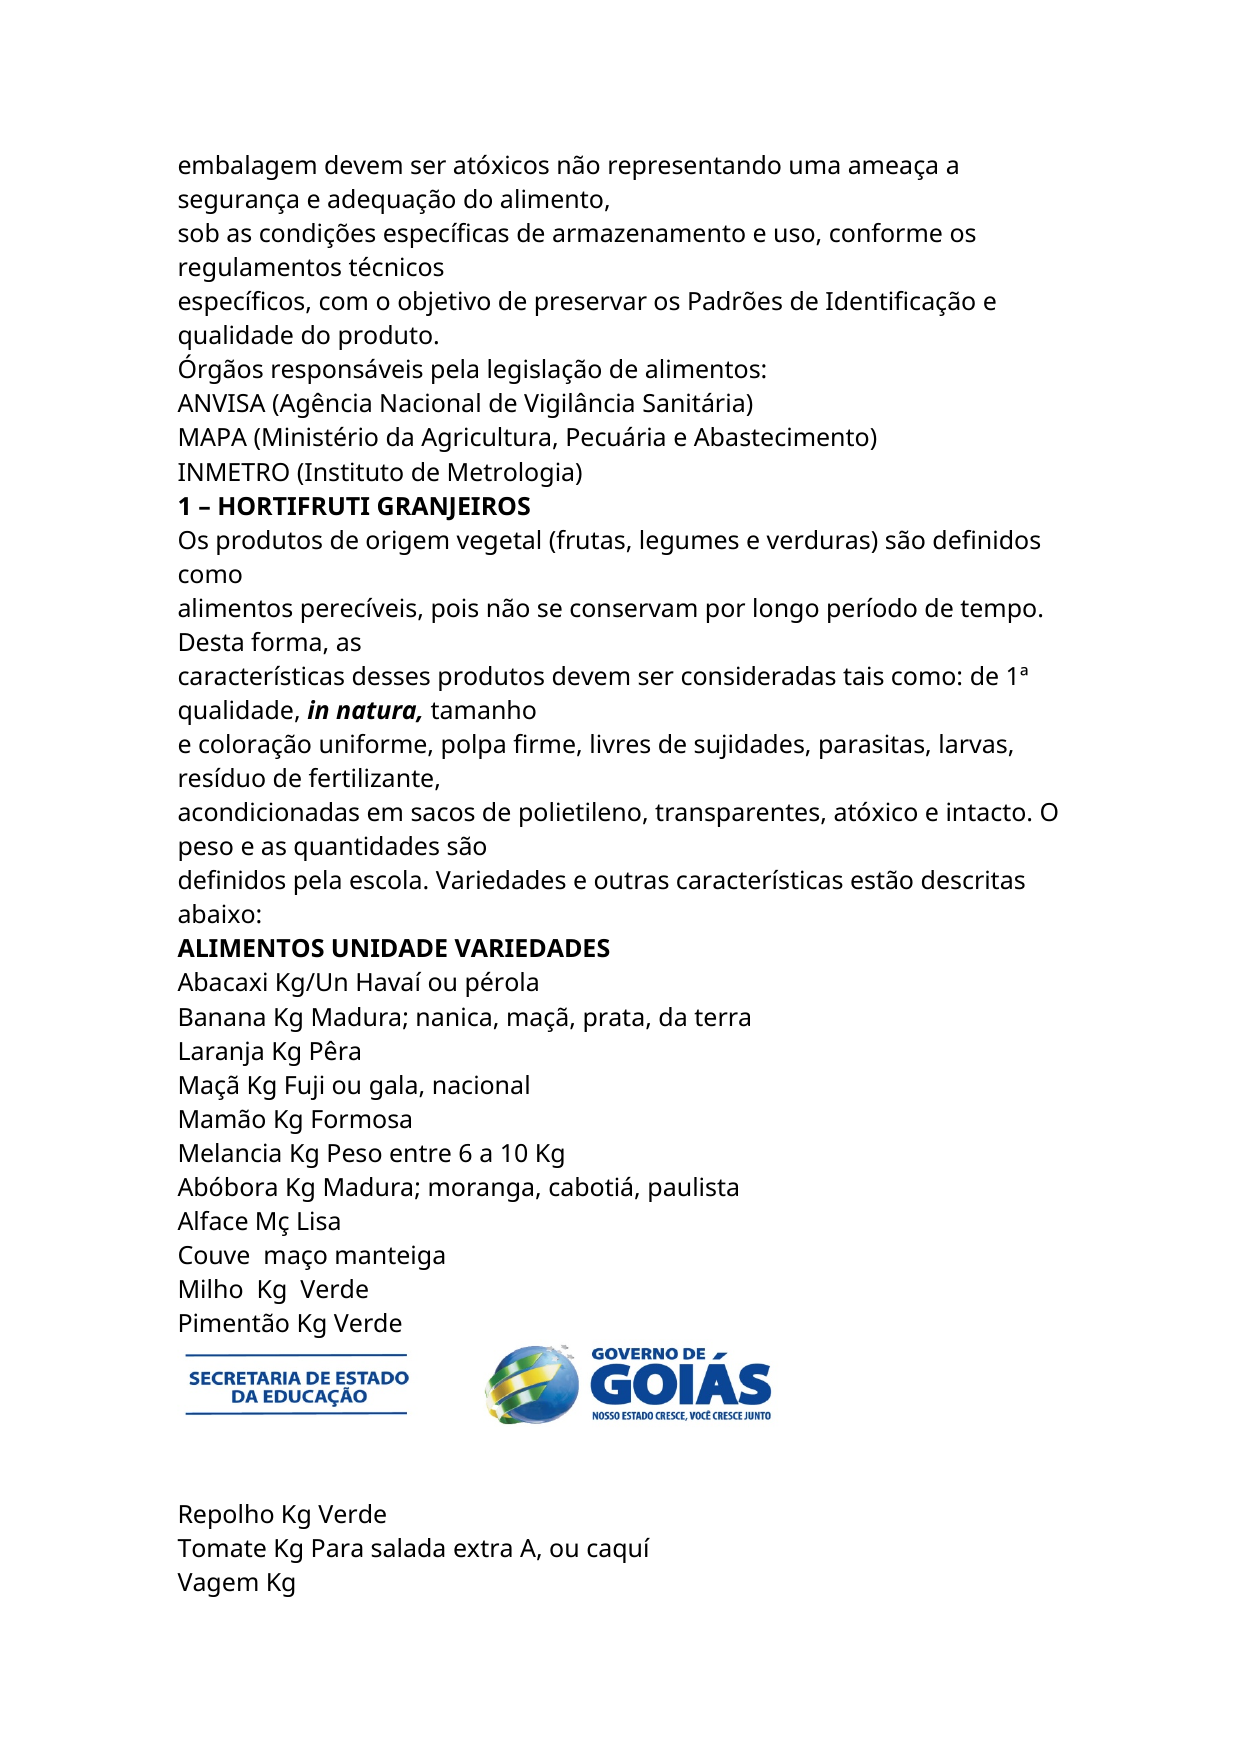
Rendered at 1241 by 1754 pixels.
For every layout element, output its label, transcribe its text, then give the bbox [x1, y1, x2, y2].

text Pimentão Kg Verde [177, 1306, 1063, 1340]
text e coloração uniforme, polpa firme, livres de sujidades, parasitas, larvas, resíduo de fertilizante, [177, 727, 1063, 795]
text alimentos perecíveis, pois não se conservam por longo período de tempo. Desta forma, as [177, 590, 1063, 658]
text 1 – HORTIFRUTI GRANJEIROS [177, 488, 1063, 522]
text Abóbora Kg Madura; moranga, cabotiá, paulista [177, 1169, 1063, 1203]
text ANVISA (Agência Nacional de Vigilância Sanitária) [177, 386, 1063, 420]
text Mamão Kg Formosa [177, 1101, 1063, 1135]
text Os produtos de origem vegetal (frutas, legumes e verduras) são definidos como [177, 522, 1063, 590]
text Abacaxi Kg/Un Havaí ou pérola [177, 965, 1063, 999]
text Maçã Kg Fuji ou gala, nacional [177, 1067, 1063, 1101]
text Tomate Kg Para salada extra A, ou caquí [177, 1531, 1063, 1565]
text definidos pela escola. Variedades e outras características estão descritas abaixo: [177, 863, 1063, 931]
text Vagem Kg [177, 1565, 1063, 1599]
text sob as condições específicas de armazenamento e uso, conforme os regulamentos técnicos [177, 216, 1063, 284]
text específicos, com o objetivo de preservar os Padrões de Identificação e qualidade do produto. [177, 284, 1063, 352]
text INMETRO (Instituto de Metrologia) [177, 454, 1063, 488]
text Couve maço manteiga [177, 1238, 1063, 1272]
text embalagem devem ser atóxicos não representando uma ameaça a segurança e adequação do alimento, [177, 148, 1063, 216]
text Alface Mç Lisa [177, 1203, 1063, 1238]
text Melancia Kg Peso entre 6 a 10 Kg [177, 1135, 1063, 1169]
text Laranja Kg Pêra [177, 1033, 1063, 1067]
picture [177, 1339, 781, 1429]
text MAPA (Ministério da Agricultura, Pecuária e Abastecimento) [177, 420, 1063, 454]
text acondicionadas em sacos de polietileno, transparentes, atóxico e intacto. O peso e as quantidades são [177, 795, 1063, 863]
text características desses produtos devem ser consideradas tais como: de 1ª qualidade, in natura, tamanho [177, 658, 1063, 727]
text Banana Kg Madura; nanica, maçã, prata, da terra [177, 999, 1063, 1033]
text Repolho Kg Verde [177, 1497, 1063, 1531]
text Órgãos responsáveis pela legislação de alimentos: [177, 352, 1063, 386]
text Milho Kg Verde [177, 1272, 1063, 1306]
text ALIMENTOS UNIDADE VARIEDADES [177, 931, 1063, 965]
